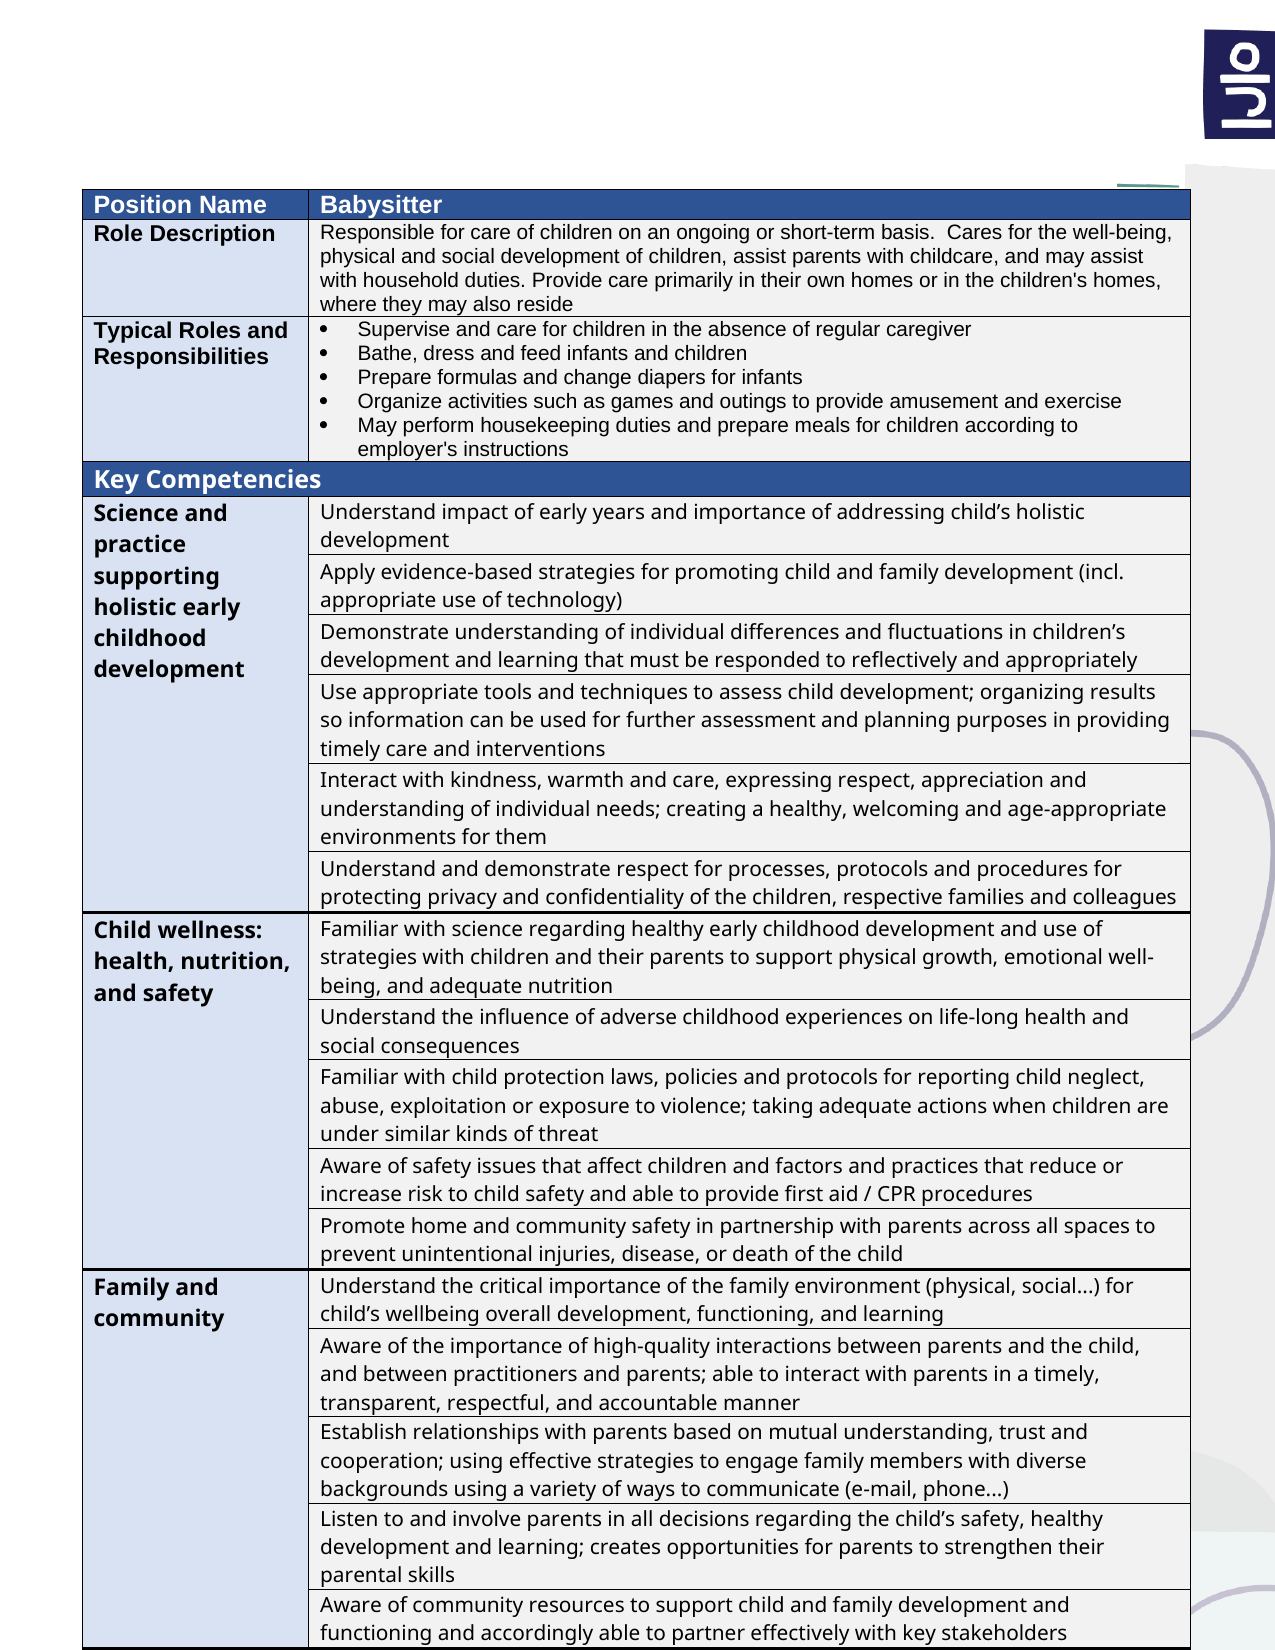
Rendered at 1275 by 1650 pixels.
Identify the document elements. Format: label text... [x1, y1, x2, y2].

table_cell Use appropriate tools and techniques to assess child development; organizing results so information can be used for further assessment and planning purposes in providing timely care and interventions [309, 675, 1190, 762]
table_cell Promote home and community safety in partnership with parents across all spaces to prevent unintentional injuries, disease, or death of the child [309, 1209, 1190, 1268]
picture [1117, 0, 1275, 1650]
table_cell Apply evidence-based strategies for promoting child and family development (incl. appropriate use of technology) [309, 555, 1190, 614]
table_cell Understand the critical importance of the family environment (physical, social...) for child’s wellbeing overall development, functioning, and learning [309, 1271, 1190, 1328]
table_cell Aware of community resources to support child and family development and functioning and accordingly able to partner effectively with key stakeholders [309, 1590, 1190, 1647]
table_cell Child wellness: health, nutrition, and safety [83, 914, 308, 1268]
table_cell Aware of the importance of high-quality interactions between parents and the child, and between practitioners and parents; able to interact with parents in a timely, transparent, respectful, and accountable manner [309, 1329, 1190, 1416]
table_cell Understand the influence of adverse childhood experiences on life-long health and social consequences [309, 1000, 1190, 1059]
table_cell Understand impact of early years and importance of addressing child’s holistic development [309, 497, 1190, 554]
table_cell Understand and demonstrate respect for processes, protocols and procedures for protecting privacy and confidentiality of the children, respective families and colleagues [309, 852, 1190, 911]
table_cell Demonstrate understanding of individual differences and ﬂuctuations in children’s development and learning that must be responded to reﬂectively and appropriately [309, 615, 1190, 674]
table_cell Responsible for care of children on an ongoing or short-term basis. Cares for the well-being, physical and social development of children, assist parents with childcare, and may assist with household duties. Provide care primarily in their own homes or in the children's homes, where they may also reside [309, 220, 1190, 316]
table_cell Establish relationships with parents based on mutual understanding, trust and cooperation; using effective strategies to engage family members with diverse backgrounds using a variety of ways to communicate (e-mail, phone...) [309, 1417, 1190, 1503]
table_cell Interact with kindness, warmth and care, expressing respect, appreciation and understanding of individual needs; creating a healthy, welcoming and age-appropriate environments for them [309, 764, 1190, 851]
table_cell Role Description [83, 220, 308, 316]
table_cell Key Competencies [83, 462, 1190, 496]
table_cell Aware of safety issues that affect children and factors and practices that reduce or increase risk to child safety and able to provide first aid / CPR procedures [309, 1149, 1190, 1208]
table_cell ​Science and practice supporting holistic early childhood development [83, 497, 308, 911]
table_cell Family and community [83, 1271, 308, 1647]
table_cell Listen to and involve parents in all decisions regarding the child’s safety, healthy development and learning; creates opportunities for parents to strengthen their parental skills [309, 1504, 1190, 1589]
table_cell Typical Roles and Responsibilities [83, 317, 308, 461]
table_header Position Name [83, 190, 308, 219]
table_cell Supervise and care for children in the absence of regular caregiver Bathe, dress and feed infants and children Prepare formulas and change diapers for infants Organize activities such as games and outings to provide amusement and exercise May perform housekeeping duties and prepare meals for children according to employer's instructions [309, 317, 1190, 461]
table_header Babysitter [309, 190, 1190, 219]
table_cell Familiar with child protection laws, policies and protocols for reporting child neglect, abuse, exploitation or exposure to violence; taking adequate actions when children are under similar kinds of threat [309, 1060, 1190, 1148]
table_cell Familiar with science regarding healthy early childhood development and use of strategies with children and their parents to support physical growth, emotional well-being, and adequate nutrition [309, 914, 1190, 999]
